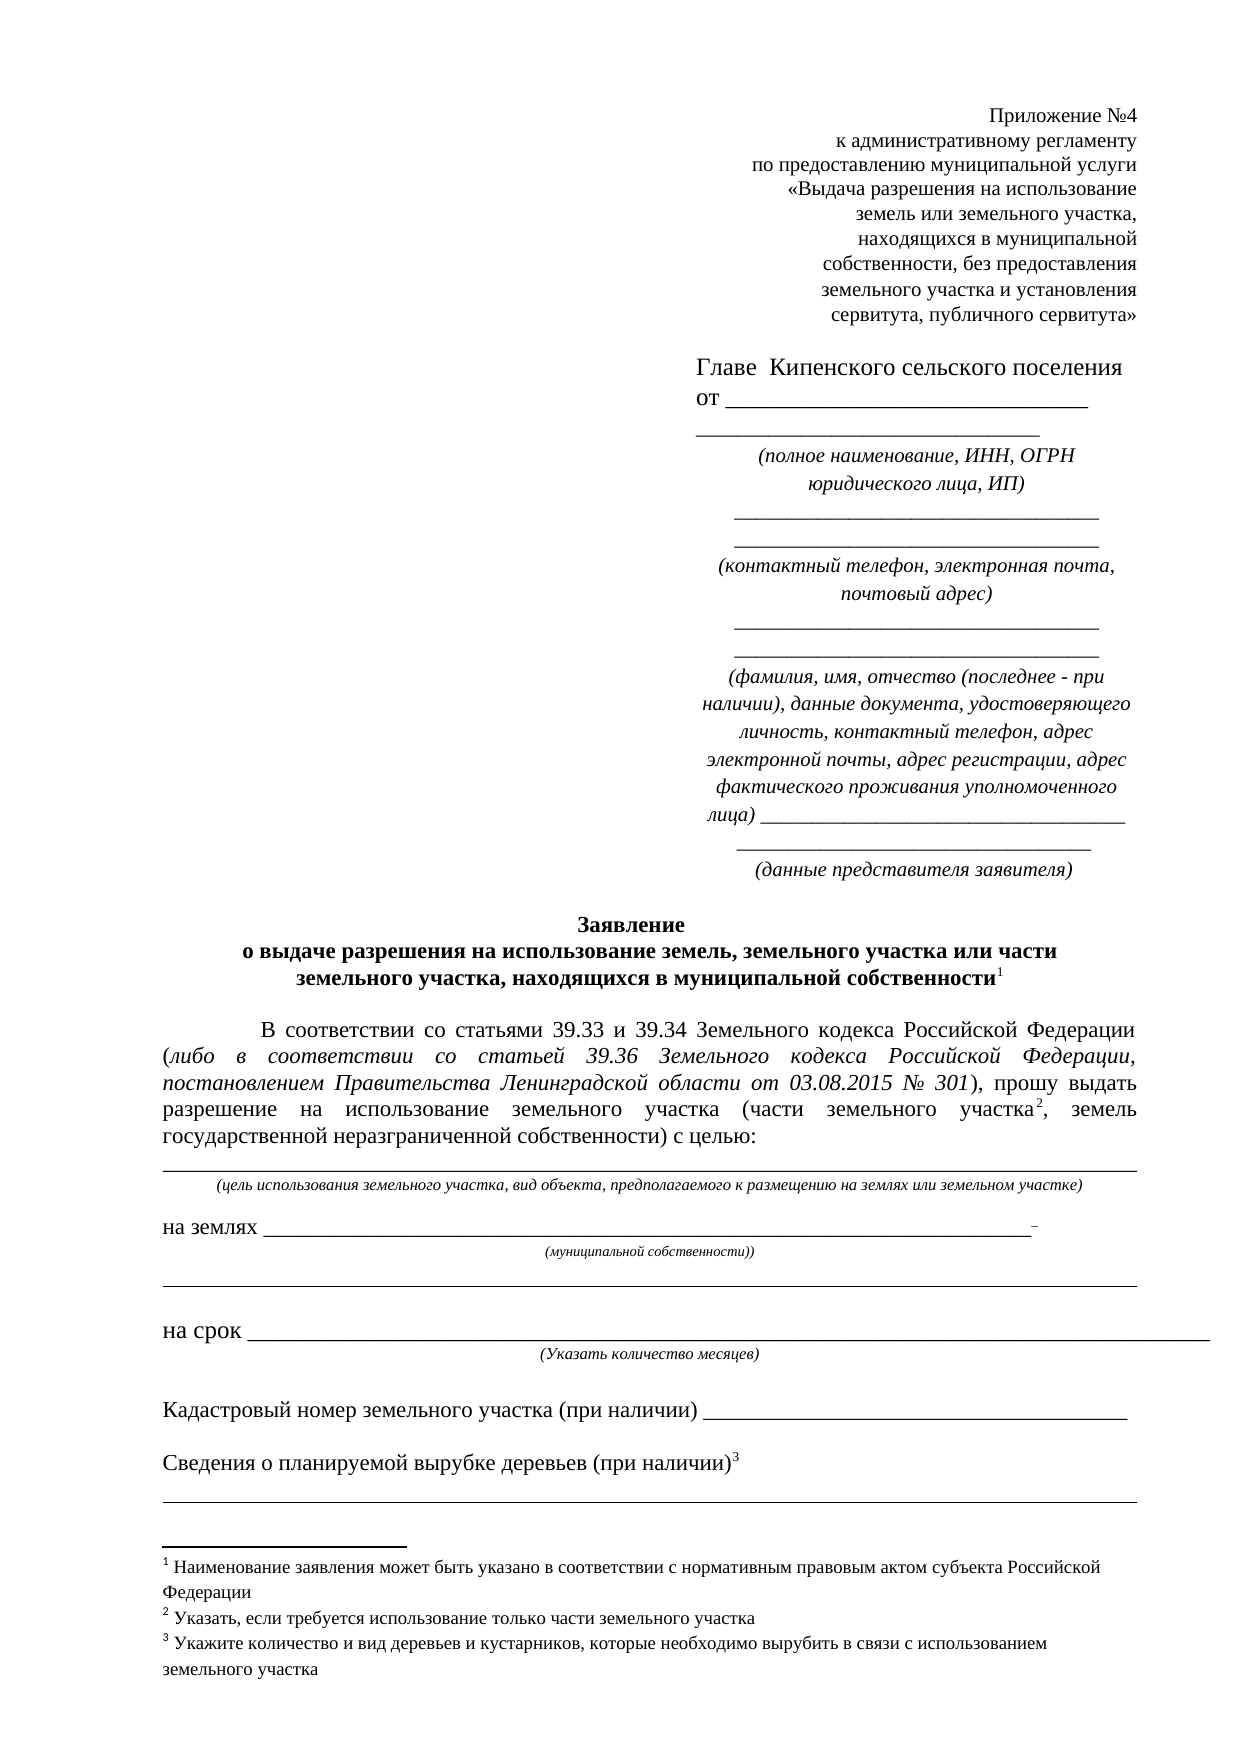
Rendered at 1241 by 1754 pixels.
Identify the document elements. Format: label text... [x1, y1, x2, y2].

text __________________________________ [696, 829, 1132, 853]
text на срок [162, 1315, 1137, 1344]
text (контактный телефон, электронная почта, почтовый адрес) [696, 553, 1137, 605]
text о выдаче разрешения на использование земель, земельного участка или части земельного участка, находящихся в муниципальной собственности [162, 937, 1137, 990]
text _________________________________ [696, 415, 1137, 439]
text Сведения о планируемой вырубке деревьев (при наличии) [162, 1449, 1137, 1476]
text В соответствии со статьями 39.33 и 39.34 Земельного кодекса Российской Федерации (либо в соответствии со статьей 39.36 Земельного кодекса Российской Федерации, постановлением Правительства Ленинградской области от 03.08.2015 № 301), прошу выдать разрешение на использование земельного участка (части земельного участка, земель государственной неразграниченной собственности) с целью: [162, 1016, 1137, 1148]
text ___________________________________ [696, 608, 1137, 632]
text Кадастровый номер земельного участка (при наличии) _____________________________________ [162, 1397, 1137, 1423]
text Главе Кипенского сельского поселения [696, 352, 1137, 381]
text по предоставлению муниципальной услуги [664, 152, 1137, 176]
text (Указать количество месяцев) [162, 1344, 1137, 1363]
text от _____________________________ [696, 382, 1137, 411]
text ___________________________________ [696, 636, 1137, 660]
text к административному регламенту [664, 127, 1137, 152]
text (полное наименование, ИНН, ОГРН юридического лица, ИП) [696, 443, 1137, 494]
text (муниципальной собственности)) [162, 1242, 1137, 1259]
text Заявление [577, 911, 1137, 937]
text ___________________________________ [696, 498, 1137, 522]
text (данные представителя заявителя) [696, 857, 1132, 881]
text ___________________________________ [696, 526, 1137, 550]
text (фамилия, имя, отчество (последнее - при наличии), данные документа, удостоверяющего личность, контактный телефон, адрес электронной почты, адрес регистрации, адрес фактического проживания уполномоченного лица) ___________________________________ [696, 664, 1137, 826]
text _____________________________________________________________________________________ [162, 1148, 1137, 1174]
text на землях ___________________________________________________________________ [162, 1213, 1137, 1239]
text Приложение №4 [664, 103, 1137, 127]
text (цель использования земельного участка, вид объекта, предполагаемого к размещению на землях или земельном участке) [162, 1174, 1137, 1193]
text «Выдача разрешения на использование земель или земельного участка, находящихся в муниципальной собственности, без предоставления земельного участка и установления сервитута, публичного сервитута» [758, 176, 1137, 326]
